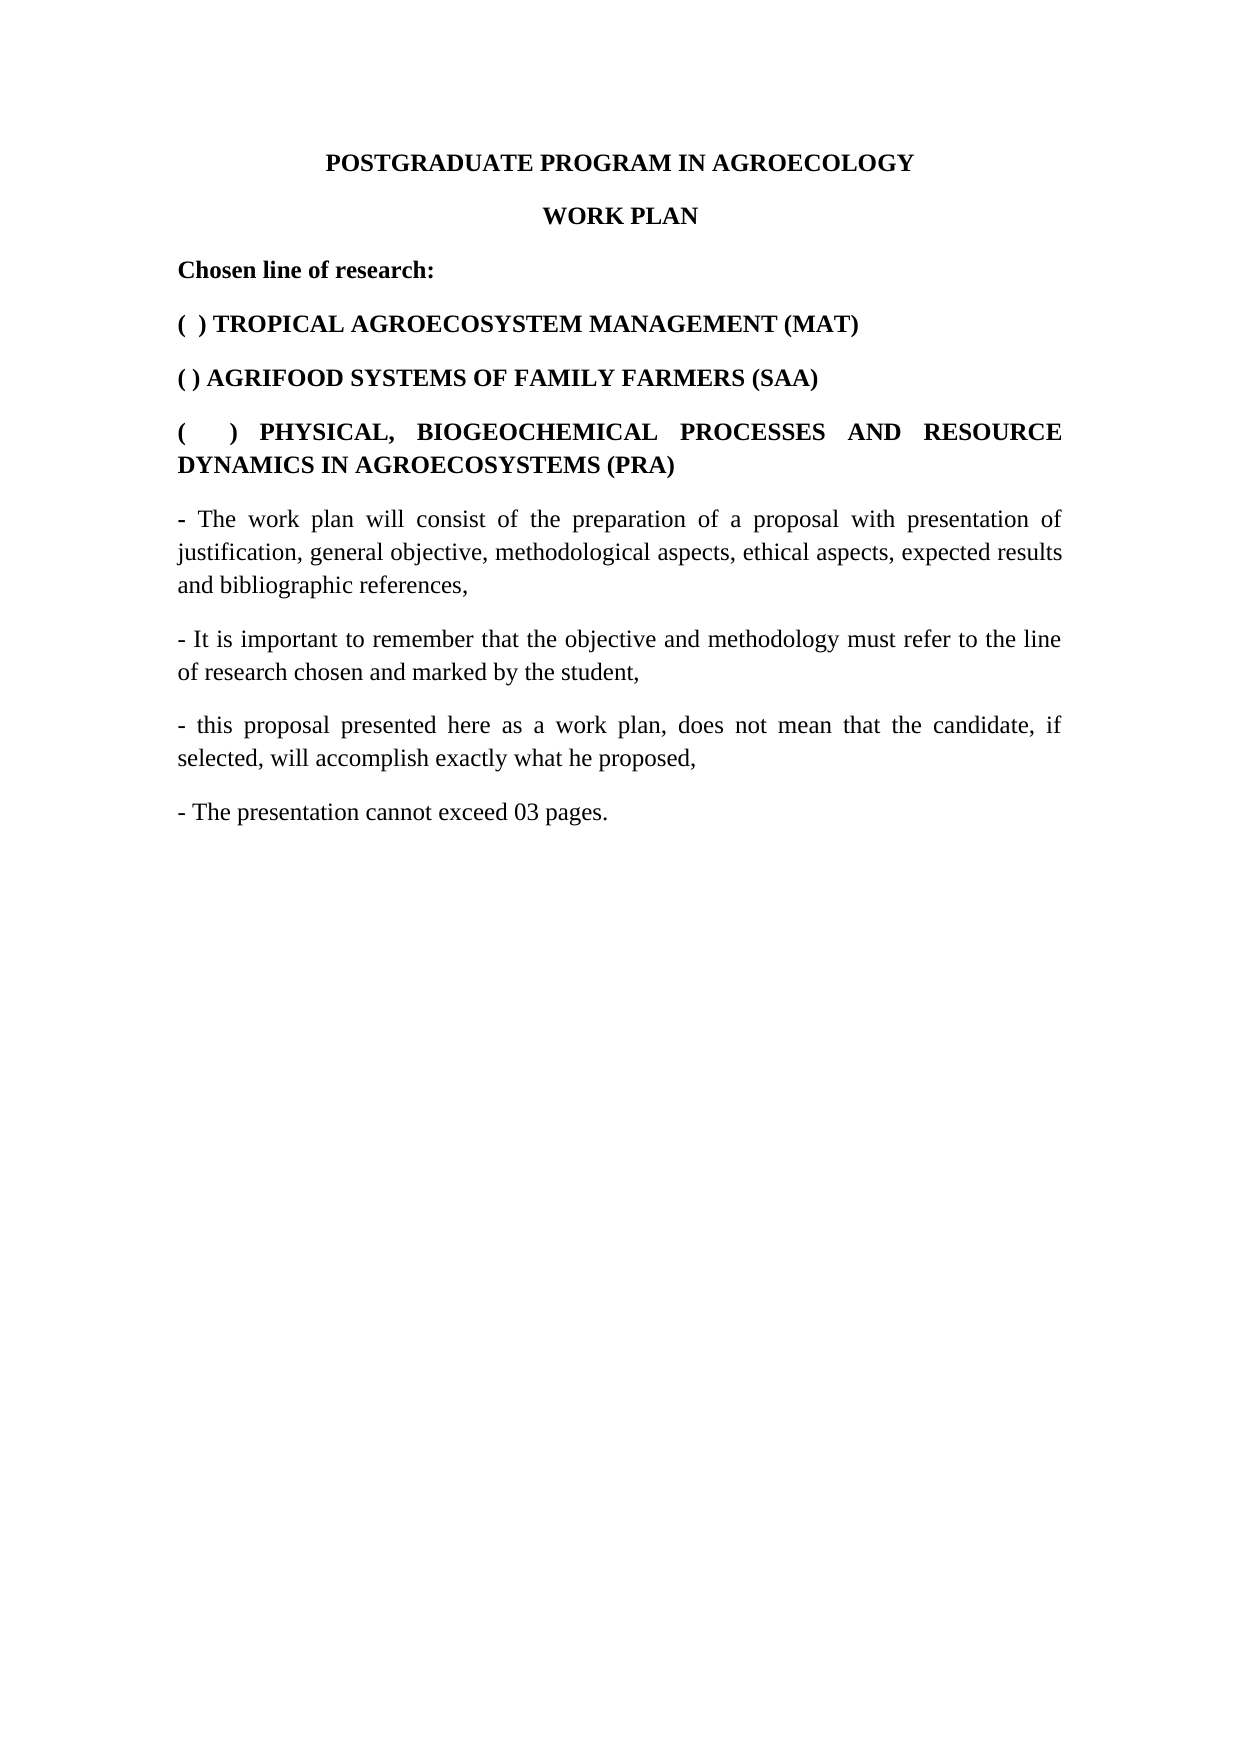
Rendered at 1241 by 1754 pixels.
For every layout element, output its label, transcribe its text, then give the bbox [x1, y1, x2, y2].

text ( ) PHYSICAL, BIOGEOCHEMICAL PROCESSES AND RESOURCE DYNAMICS IN AGROECOSYSTEMS (PRA) [177, 417, 1063, 479]
text POSTGRADUATE PROGRAM IN AGROECOLOGY [177, 148, 1063, 176]
text - this proposal presented here as a work plan, does not mean that the candidate, if selected, will accomplish exactly what he proposed, [177, 711, 1063, 772]
text - The presentation cannot exceed 03 pages. [177, 797, 1063, 826]
text WORK PLAN [177, 201, 1063, 230]
text Chosen line of research: [177, 255, 1063, 284]
text - It is important to remember that the objective and methodology must refer to the line of research chosen and marked by the student, [177, 624, 1063, 685]
text ( ) TROPICAL AGROECOSYSTEM MANAGEMENT (MAT) [177, 309, 1063, 338]
text - The work plan will consist of the preparation of a proposal with presentation of justification, general objective, methodological aspects, ethical aspects, expected results and bibliographic references, [177, 504, 1063, 598]
text ( ) AGRIFOOD SYSTEMS OF FAMILY FARMERS (SAA) [177, 363, 1063, 392]
